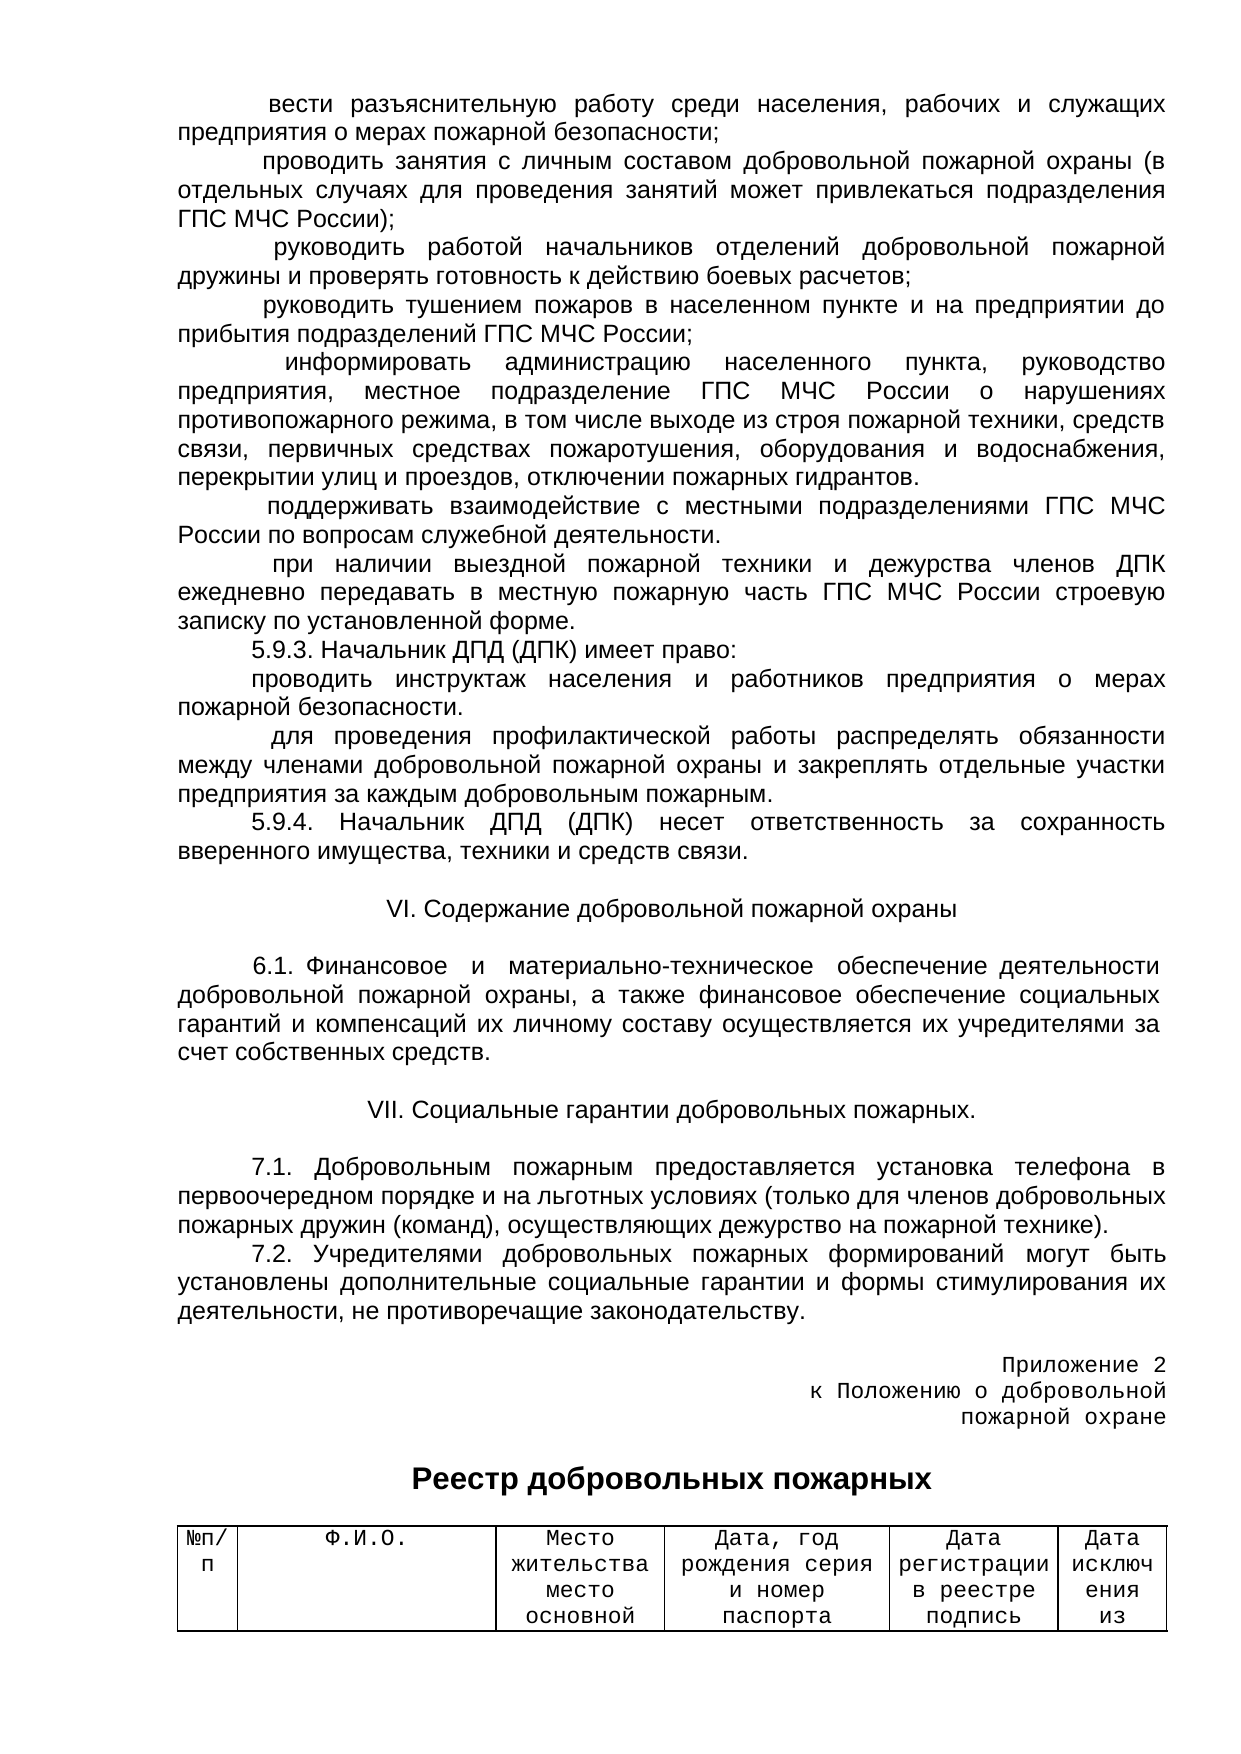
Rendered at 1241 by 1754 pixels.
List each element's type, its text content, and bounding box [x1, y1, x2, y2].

text для проведения профилактической работы распределять обязанности между членами добровольной пожарной охраны и закреплять отдельные участки предприятия за каждым добровольным пожарным. [177, 721, 1167, 807]
text вести разъяснительную работу среди населения, рабочих и служащих предприятия о мерах пожарной безопасности; [177, 89, 1167, 146]
text Реестр добровольных пожарных [177, 1460, 1167, 1496]
text руководить тушением пожаров в населенном пункте и на предприятии до прибытия подразделений ГПС МЧС России; [177, 290, 1167, 347]
text VII. Социальные гарантии добровольных пожарных. [177, 1095, 1167, 1124]
text проводить инструктаж населения и работников предприятия о мерах пожарной безопасности. [177, 664, 1167, 721]
text 7.2. Учредителями добровольных пожарных формирований могут быть установлены дополнительные социальные гарантии и формы стимулирования их деятельности, не противоречащие законодательству. [177, 1239, 1167, 1325]
text к Положению о добровольной [177, 1379, 1167, 1406]
text пожарной охране [177, 1406, 1167, 1431]
list 5.9.3. Начальник ДПД (ДПК) имеет право: [177, 635, 1167, 664]
text Приложение 2 [177, 1354, 1167, 1379]
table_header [890, 1527, 1057, 1630]
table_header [497, 1527, 664, 1630]
text поддерживать взаимодействие с местными подразделениями ГПС МЧС России по вопросам служебной деятельности. [177, 491, 1167, 549]
text 7.1. Добровольным пожарным предоставляется установка телефона в первоочередном порядке и на льготных условиях (только для членов добровольных пожарных дружин (команд), осуществляющих дежурство на пожарной технике). [177, 1152, 1167, 1239]
text 6.1. Финансовое и материально-техническое обеспечение деятельности добровольной пожарной охраны, а также финансовое обеспечение социальных гарантий и компенсаций их личному составу осуществляется их учредителями за счет собственных средств. [177, 951, 1161, 1066]
table_header №п/п [178, 1527, 237, 1630]
text руководить работой начальников отделений добровольной пожарной дружины и проверять готовность к действию боевых расчетов; [177, 232, 1167, 290]
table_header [1059, 1527, 1166, 1630]
text при наличии выездной пожарной техники и дежурства членов ДПК ежедневно передавать в местную пожарную часть ГПС МЧС России строевую записку по установленной форме. [177, 549, 1167, 635]
text информировать администрацию населенного пункта, руководство предприятия, местное подразделение ГПС МЧС России о нарушениях противопожарного режима, в том числе выходе из строя пожарной техники, средств связи, первичных средствах пожаротушения, оборудования и водоснабжения, перекрытии улиц и проездов, отключении пожарных гидрантов. [177, 347, 1167, 491]
text VI. Содержание добровольной пожарной охраны [177, 894, 1167, 922]
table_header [665, 1527, 889, 1630]
text 5.9.4. Начальник ДПД (ДПК) несет ответственность за сохранность вверенного имущества, техники и средств связи. [177, 807, 1167, 865]
text проводить занятия с личным составом добровольной пожарной охраны (в отдельных случаях для проведения занятий может привлекаться подразделения ГПС МЧС России); [177, 146, 1167, 232]
table_header Ф.И.О. [238, 1527, 495, 1630]
